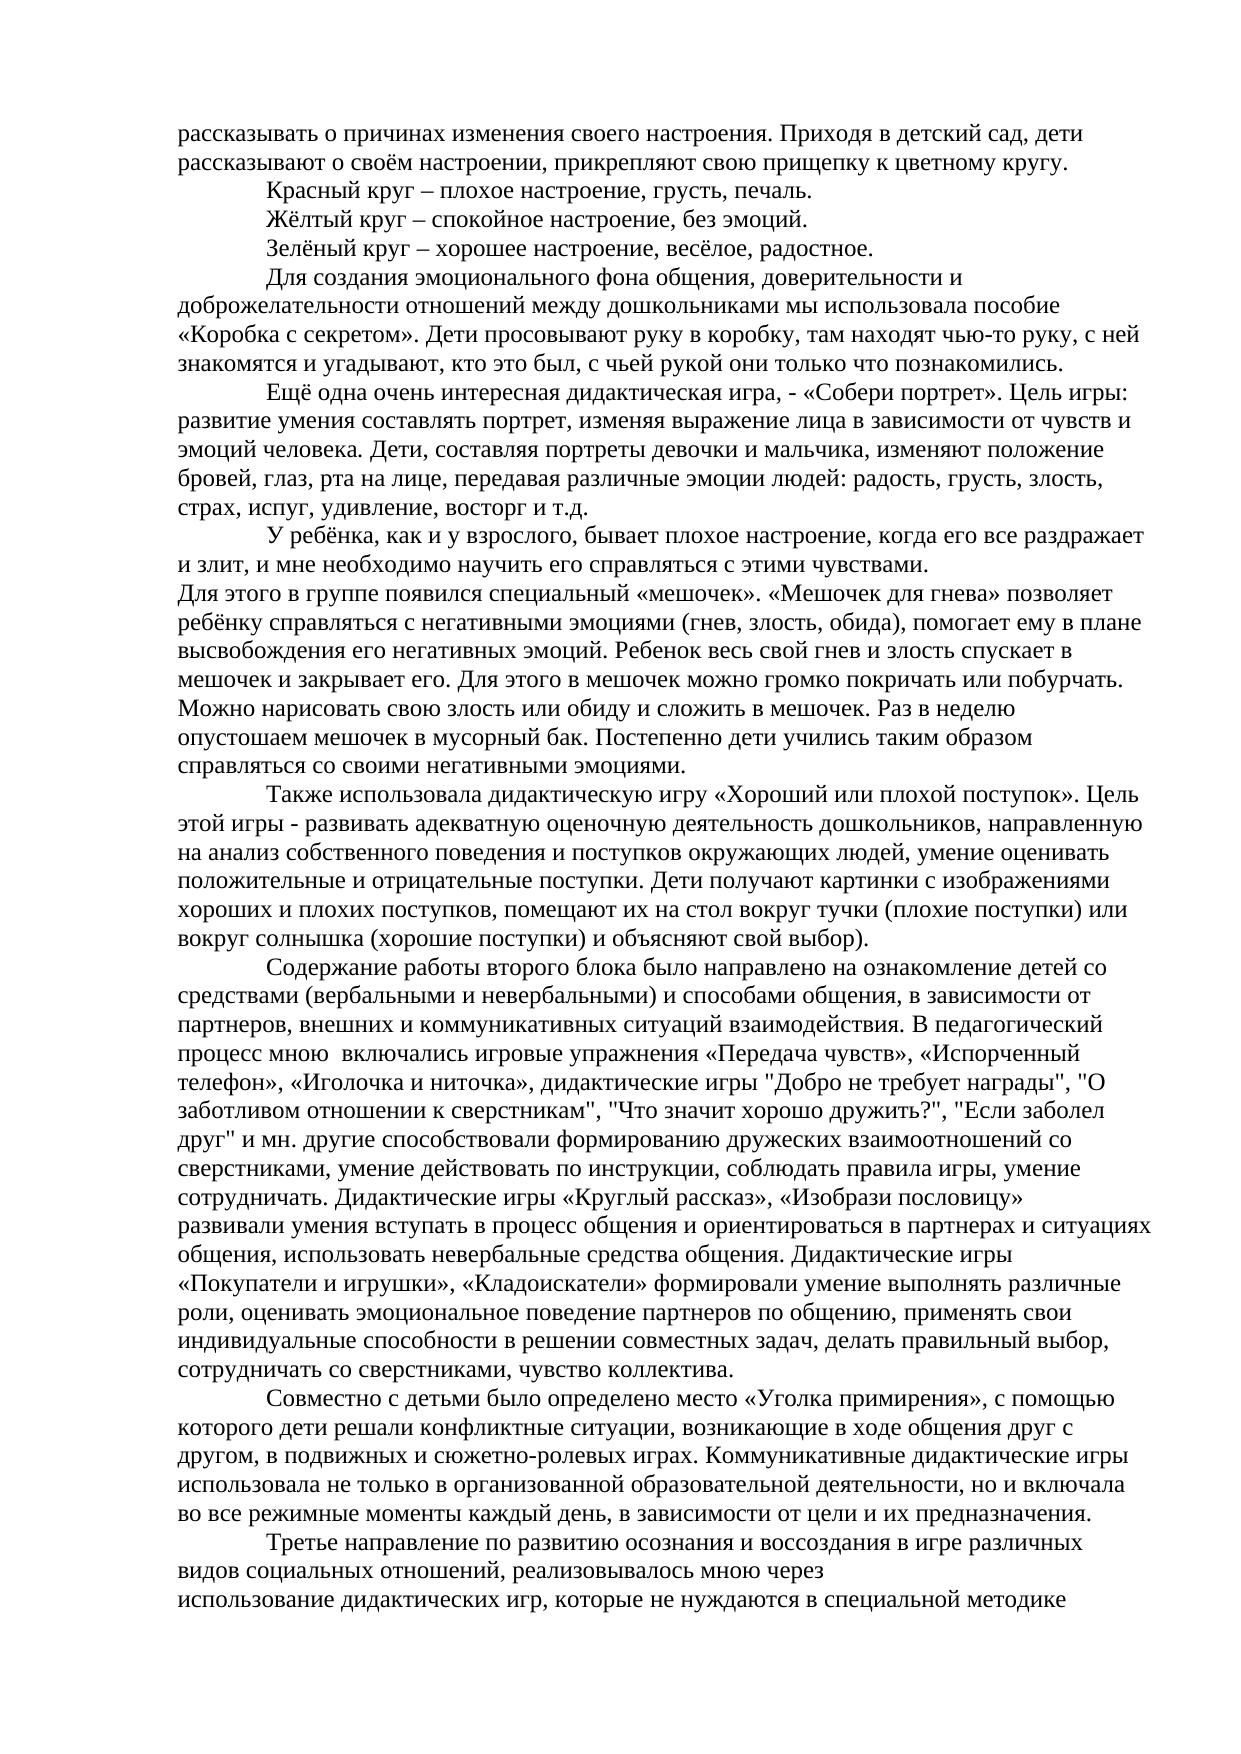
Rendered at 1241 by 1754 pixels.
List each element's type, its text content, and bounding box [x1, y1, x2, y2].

text Зелёный круг – хорошее настроение, весёлое, радостное. [177, 233, 1152, 262]
text Также использовала дидактическую игру «Хороший или плохой поступок». Цель этой игры - развивать адекватную оценочную деятельность дошкольников, направленную на анализ собственного поведения и поступков окружающих людей, умение оценивать положительные и отрицательные поступки. Дети получают картинки с изображениями хороших и плохих поступков, помещают их на стол вокруг тучки (плохие поступки) или вокруг солнышка (хорошие поступки) и объясняют свой выбор). [177, 779, 1152, 952]
text Для создания эмоционального фона общения, доверительности и доброжелательности отношений между дошкольниками мы использовала пособие «Коробка с секретом». Дети просовывают руку в коробку, там находят чью-то руку, с ней знакомятся и угадывают, кто это был, с чьей рукой они только что познакомились. [177, 262, 1152, 377]
text У ребёнка, как и у взрослого, бывает плохое настроение, когда его все раздражает и злит, и мне необходимо научить его справляться с этими чувствами. Для этого в группе появился специальный «мешочек». «Мешочек для гнева» позволяет ребёнку справляться с негативными эмоциями (гнев, злость, обида), помогает ему в плане высвобождения его негативных эмоций. Ребенок весь свой гнев и злость спускает в мешочек и закрывает его. Для этого в мешочек можно громко покричать или побурчать. Можно нарисовать свою злость или обиду и сложить в мешочек. Раз в неделю опустошаем мешочек в мусорный бак. Постепенно дети учились таким образом справляться со своими негативными эмоциями. [177, 521, 1152, 779]
text Красный круг – плохое настроение, грусть, печаль. [177, 176, 1152, 204]
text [177, 1527, 1152, 1613]
text Содержание работы второго блока было направлено на ознакомление детей со средствами (вербальными и невербальными) и способами общения, в зависимости от партнеров, внешних и коммуникативных ситуаций взаимодействия. В педагогический процесс мною включались игровые упражнения «Передача чувств», «Испорченный телефон», «Иголочка и ниточка», дидактические игры "Добро не требует награды", "О заботливом отношении к сверстникам", "Что значит хорошо дружить?", "Если заболел друг" и мн. другие способствовали формированию дружеских взаимоотношений со сверстниками, умение действовать по инструкции, соблюдать правила игры, умение сотрудничать. Дидактические игры «Круглый рассказ», «Изобрази пословицу» развивали умения вступать в процесс общения и ориентироваться в партнерах и ситуациях общения, использовать невербальные средства общения. Дидактические игры «Покупатели и игрушки», «Кладоискатели» формировали умение выполнять различные роли, оценивать эмоциональное поведение партнеров по общению, применять свои индивидуальные способности в решении совместных задач, делать правильный выбор, сотрудничать со сверстниками, чувство коллектива. [177, 952, 1152, 1383]
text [177, 118, 1152, 176]
text Совместно с детьми было определено место «Уголка примирения», с помощью которого дети решали конфликтные ситуации, возникающие в ходе общения друг с другом, в подвижных и сюжетно-ролевых играх. Коммуникативные дидактические игры использовала не только в организованной образовательной деятельности, но и включала во все режимные моменты каждый день, в зависимости от цели и их предназначения. [177, 1383, 1152, 1527]
text Ещё одна очень интересная дидактическая игра, - «Собери портрет». Цель игры: развитие умения составлять портрет, изменяя выражение лица в зависимости от чувств и эмоций человека. Дети, составляя портреты девочки и мальчика, изменяют положение бровей, глаз, рта на лице, передавая различные эмоции людей: радость, грусть, злость, страх, испуг, удивление, восторг и т.д. [177, 377, 1152, 521]
text Жёлтый круг – спокойное настроение, без эмоций. [177, 204, 1152, 233]
